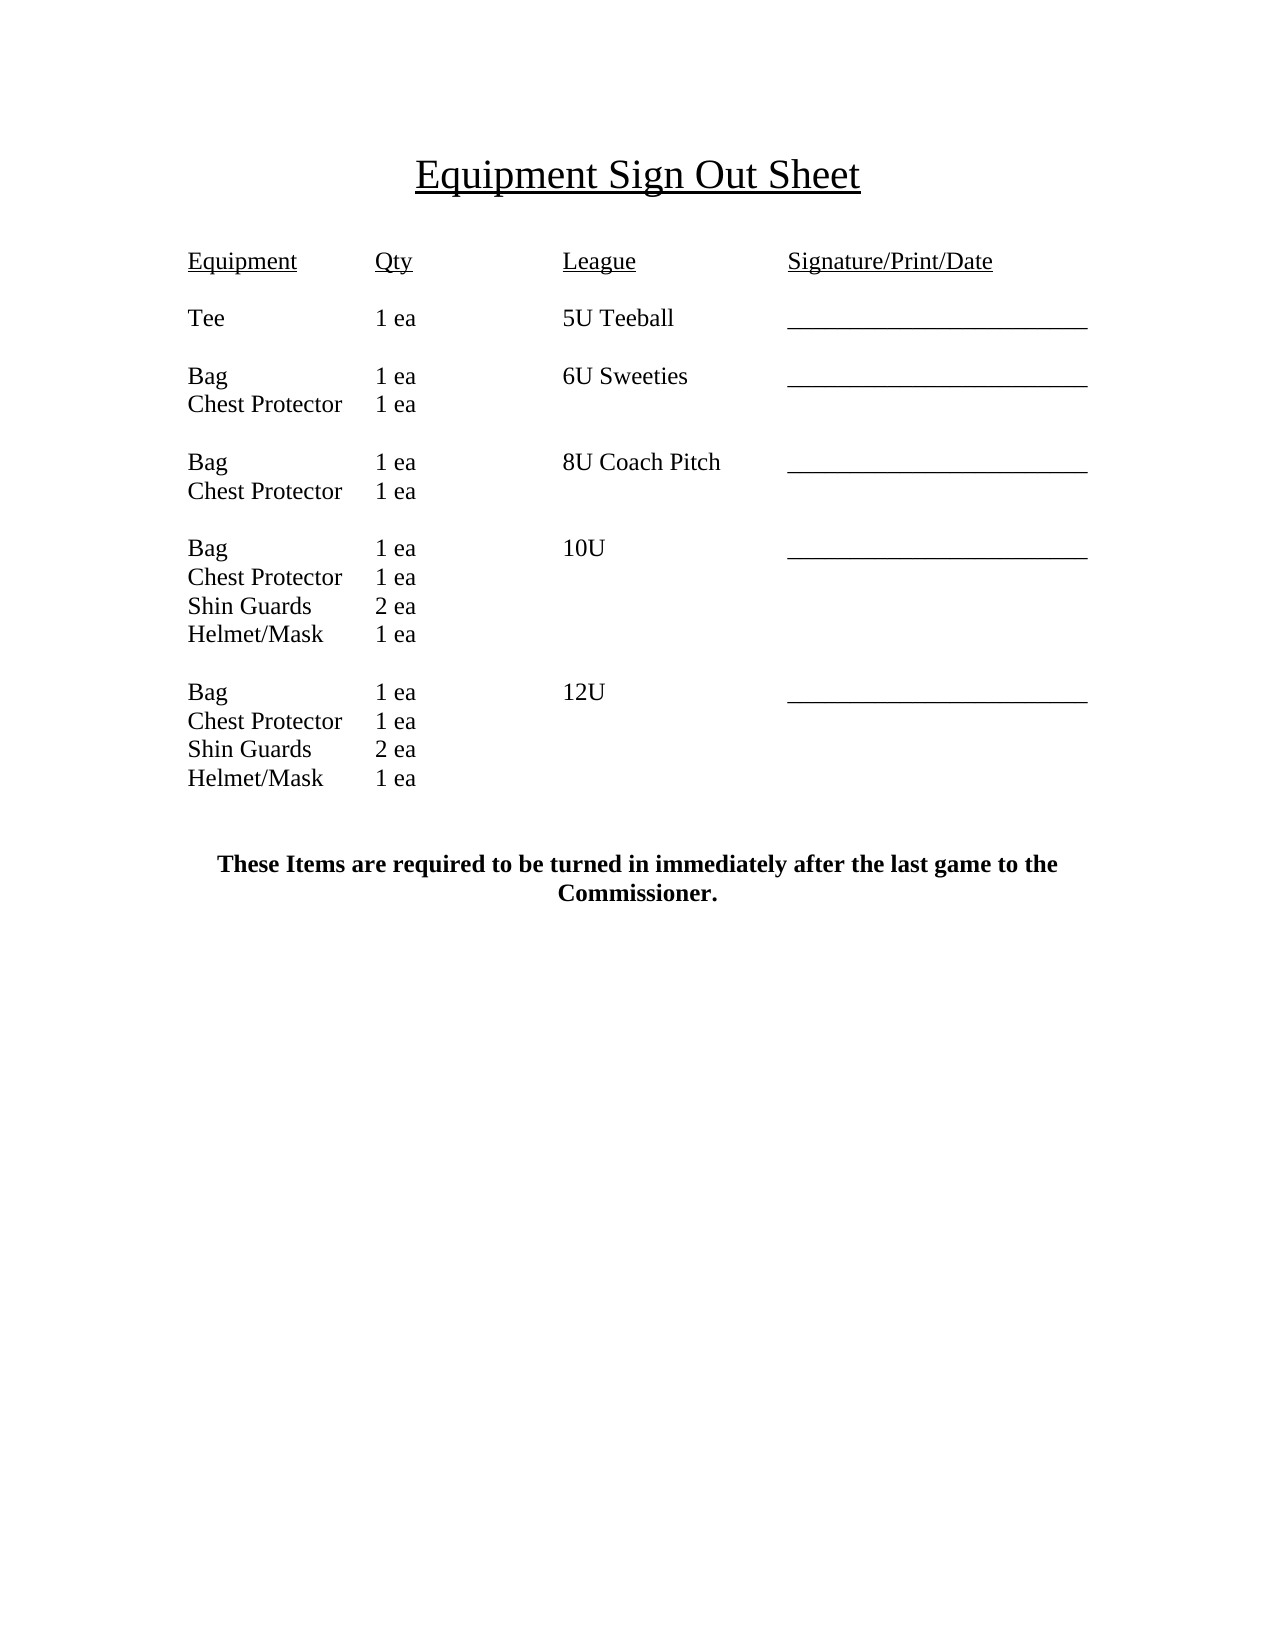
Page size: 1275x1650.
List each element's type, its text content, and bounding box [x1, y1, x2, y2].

text Bag 1 ea 10U ________________________ [187, 533, 1087, 562]
text Tee 1 ea 5U Teeball ________________________ [187, 303, 1087, 332]
text Chest Protector 1 ea [187, 389, 1087, 418]
text Equipment Sign Out Sheet [187, 150, 1087, 198]
text Bag 1 ea 6U Sweeties ________________________ [187, 361, 1087, 389]
text Chest Protector 1 ea [187, 476, 1087, 504]
text Equipment Qty League Signature/Print/Date [187, 246, 1087, 274]
text Chest Protector 1 ea [187, 706, 1087, 734]
text Chest Protector 1 ea [187, 562, 1087, 591]
text Helmet/Mask 1 ea [187, 619, 1087, 648]
text Shin Guards 2 ea [187, 734, 1087, 763]
text Helmet/Mask 1 ea [187, 763, 1087, 792]
text Shin Guards 2 ea [187, 591, 1087, 619]
text Bag 1 ea 8U Coach Pitch ________________________ [187, 447, 1087, 476]
text These Items are required to be turned in immediately after the last game to the Commissioner. [187, 849, 1087, 907]
text Bag 1 ea 12U ________________________ [187, 677, 1087, 706]
